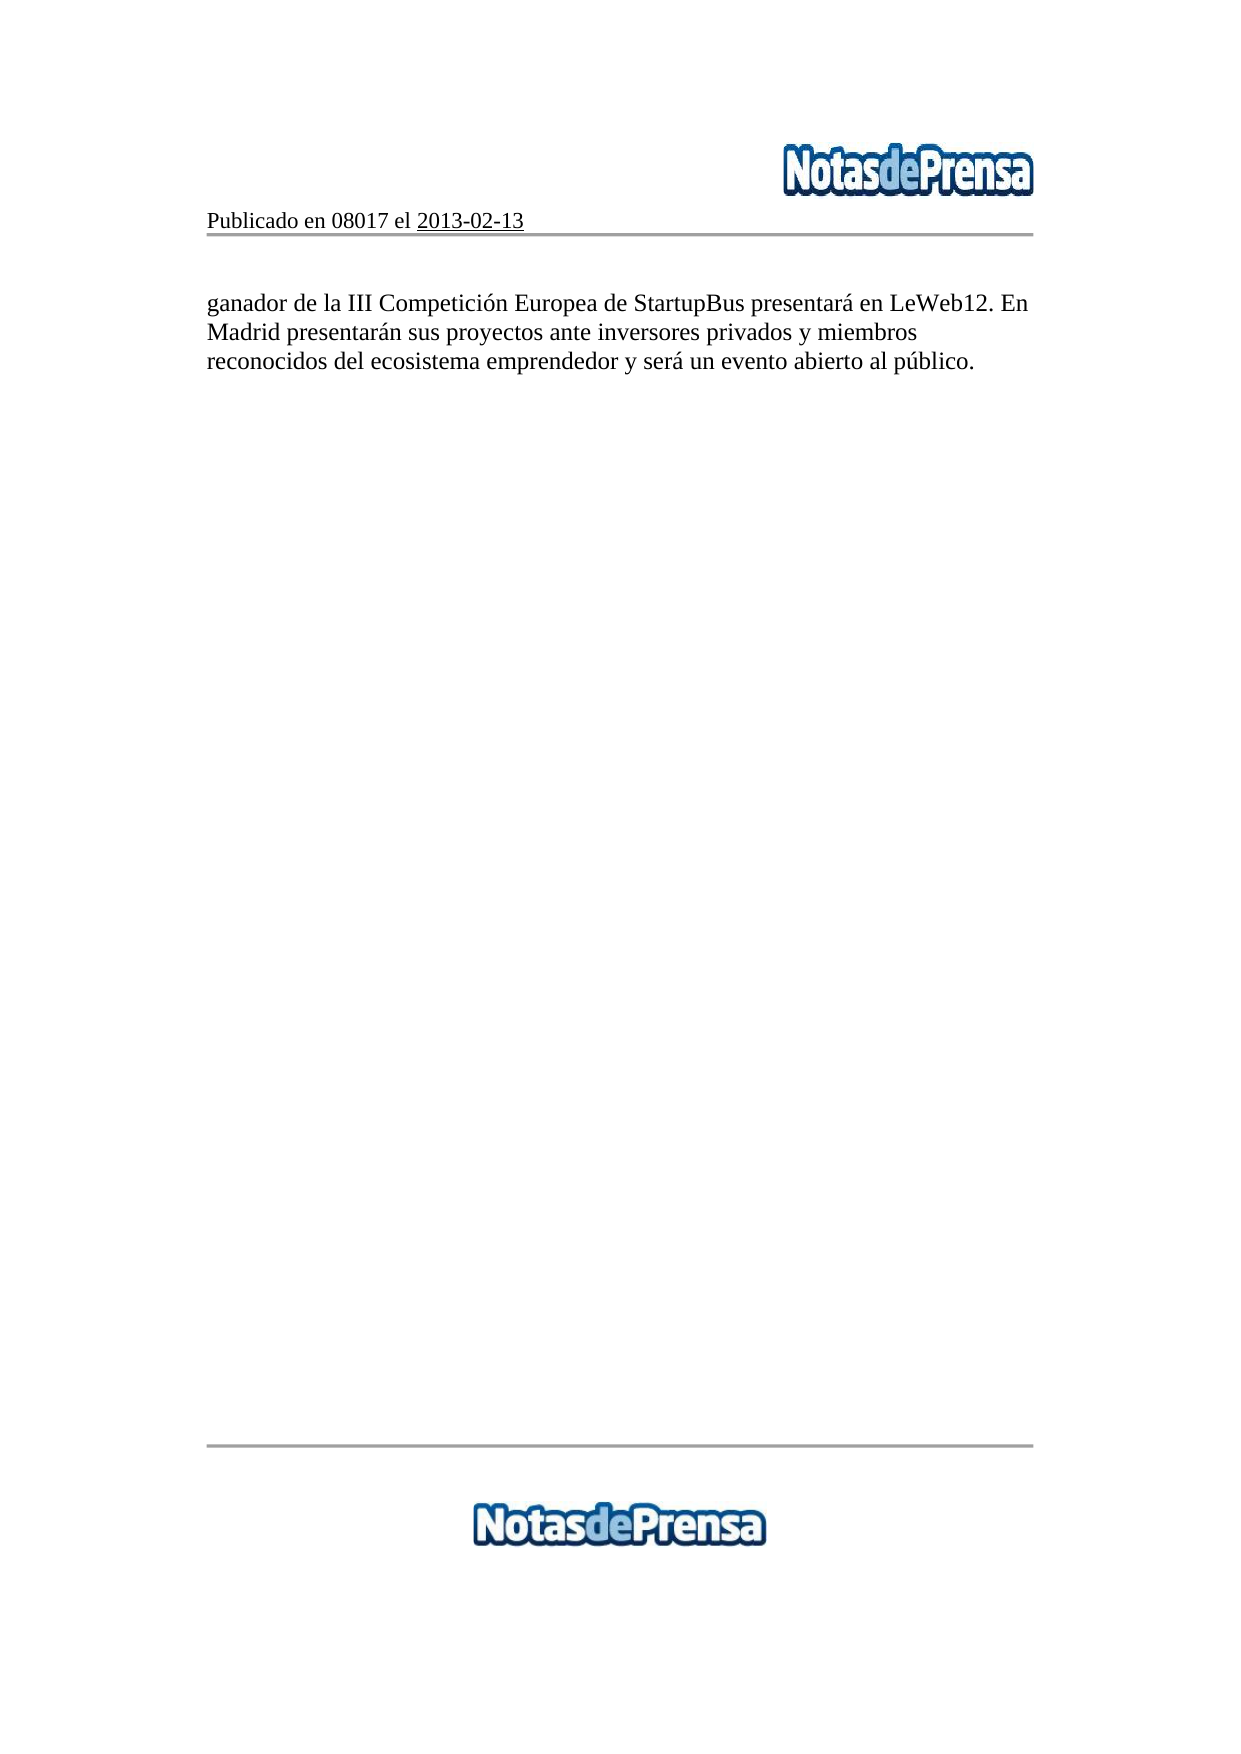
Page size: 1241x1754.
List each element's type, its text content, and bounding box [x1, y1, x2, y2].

picture [783, 142, 1034, 199]
picture [473, 1501, 767, 1548]
